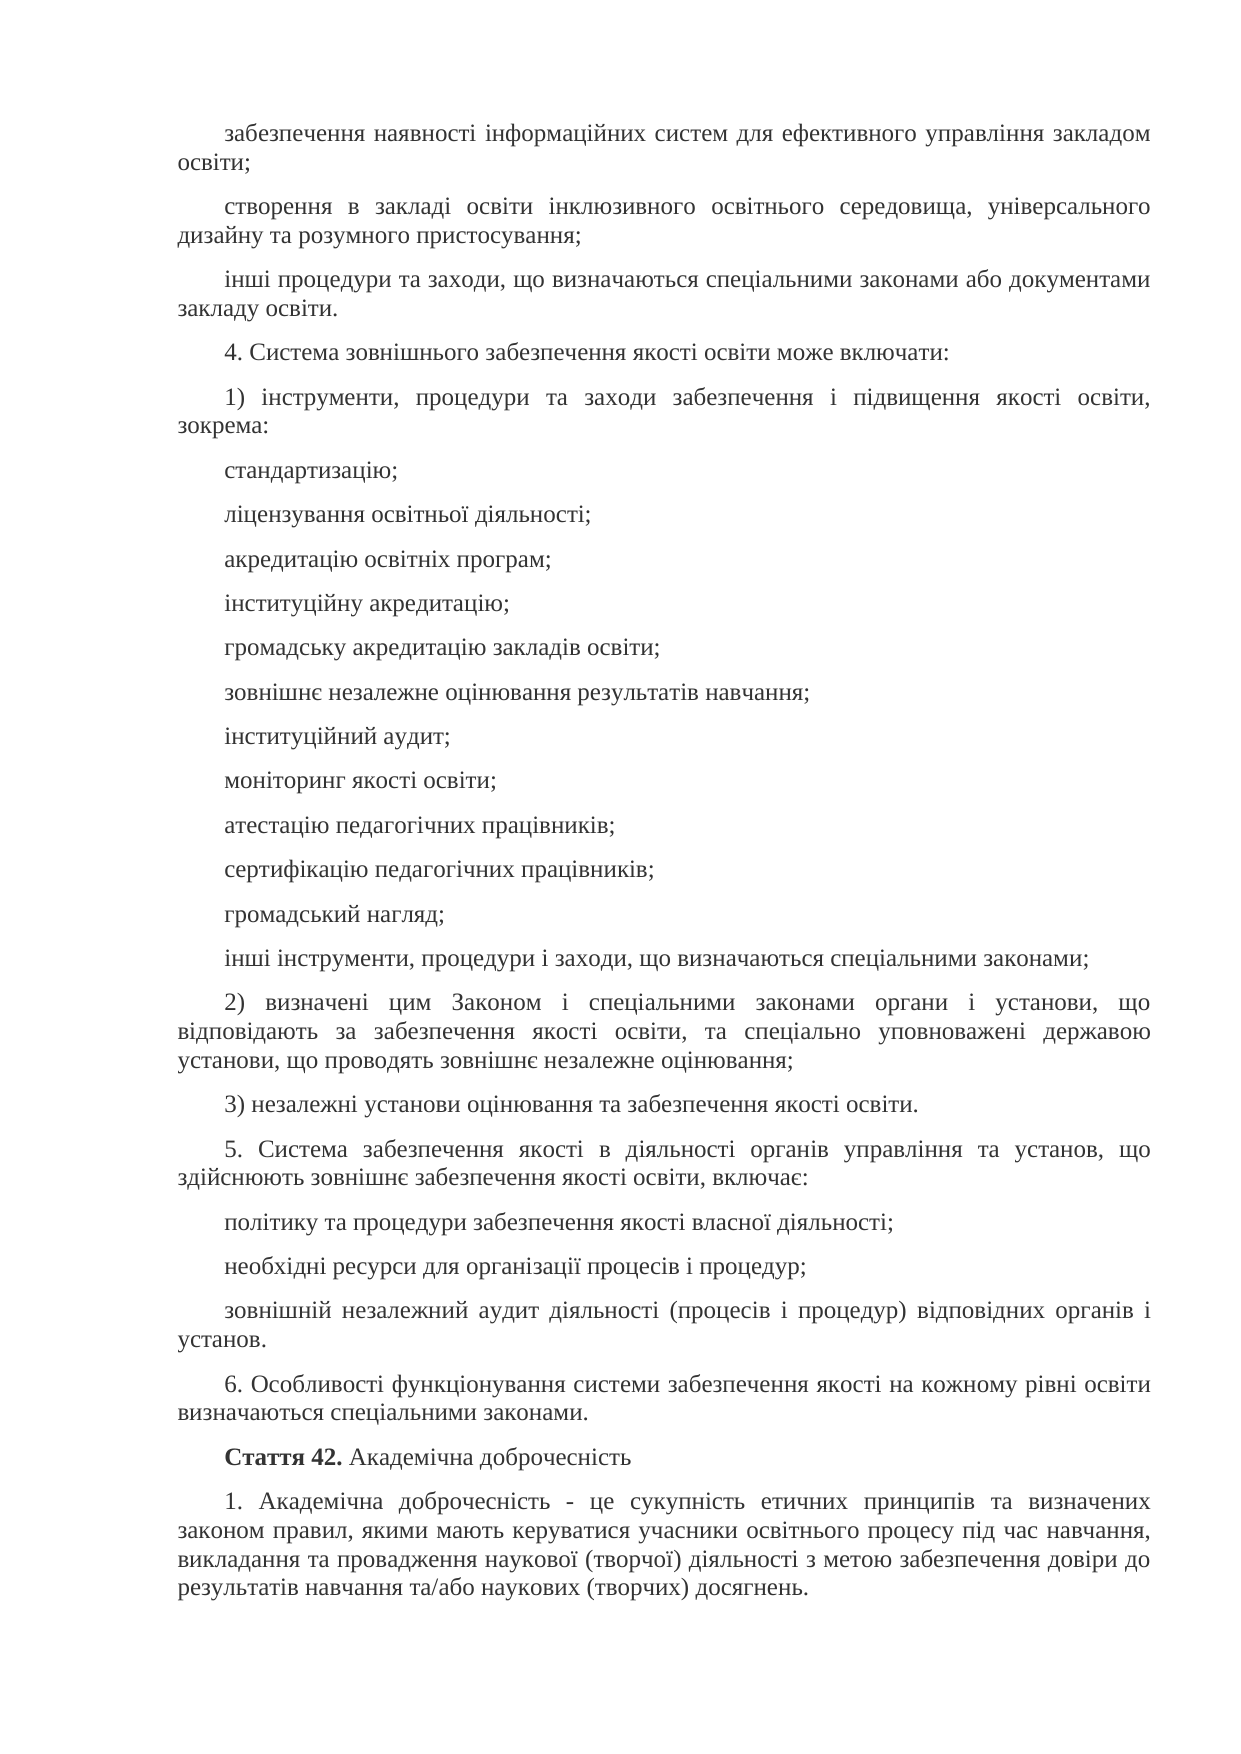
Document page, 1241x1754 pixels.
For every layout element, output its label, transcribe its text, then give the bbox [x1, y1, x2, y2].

text 3) незалежні установи оцінювання та забезпечення якості освіти. [177, 1089, 1152, 1118]
text 5. Система забезпечення якості в діяльності органів управління та установ, що здійснюють зовнішнє забезпечення якості освіти, включає: [177, 1134, 1152, 1191]
text зовнішній незалежний аудит діяльності (процесів і процедур) відповідних органів і установ. [177, 1296, 1152, 1353]
text акредитацію освітніх програм; [177, 544, 1152, 572]
text зовнішнє незалежне оцінювання результатів навчання; [177, 677, 1152, 706]
text ліцензування освітньої діяльності; [177, 499, 1152, 528]
text інші інструменти, процедури і заходи, що визначаються спеціальними законами; [177, 943, 1152, 972]
text 6. Особливості функціонування системи забезпечення якості на кожному рівні освіти визначаються спеціальними законами. [177, 1369, 1152, 1426]
text Стаття 42. Академічна доброчесність [177, 1442, 1152, 1471]
text необхідні ресурси для організації процесів і процедур; [177, 1251, 1152, 1280]
text атестацію педагогічних працівників; [177, 810, 1152, 839]
text 4. Система зовнішнього забезпечення якості освіти може включати: [177, 337, 1152, 366]
text інші процедури та заходи, що визначаються спеціальними законами або документами закладу освіти. [177, 264, 1152, 322]
text громадський нагляд; [177, 899, 1152, 927]
text моніторинг якості освіти; [177, 766, 1152, 794]
text громадську акредитацію закладів освіти; [177, 632, 1152, 661]
text забезпечення наявності інформаційних систем для ефективного управління закладом освіти; [177, 118, 1152, 176]
text стандартизацію; [177, 455, 1152, 484]
text політику та процедури забезпечення якості власної діяльності; [177, 1207, 1152, 1236]
text інституційну акредитацію; [177, 588, 1152, 617]
text сертифікацію педагогічних працівників; [177, 854, 1152, 883]
text інституційний аудит; [177, 721, 1152, 750]
text 2) визначені цим Законом і спеціальними законами органи і установи, що відповідають за забезпечення якості освіти, та спеціально уповноважені державою установи, що проводять зовнішнє незалежне оцінювання; [177, 987, 1152, 1074]
text 1. Академічна доброчесність - це сукупність етичних принципів та визначених законом правил, якими мають керуватися учасники освітнього процесу під час навчання, викладання та провадження наукової (творчої) діяльності з метою забезпечення довіри до результатів навчання та/або наукових (творчих) досягнень. [177, 1486, 1152, 1601]
text 1) інструменти, процедури та заходи забезпечення і підвищення якості освіти, зокрема: [177, 382, 1152, 439]
text створення в закладі освіти інклюзивного освітнього середовища, універсального дизайну та розумного пристосування; [177, 191, 1152, 249]
